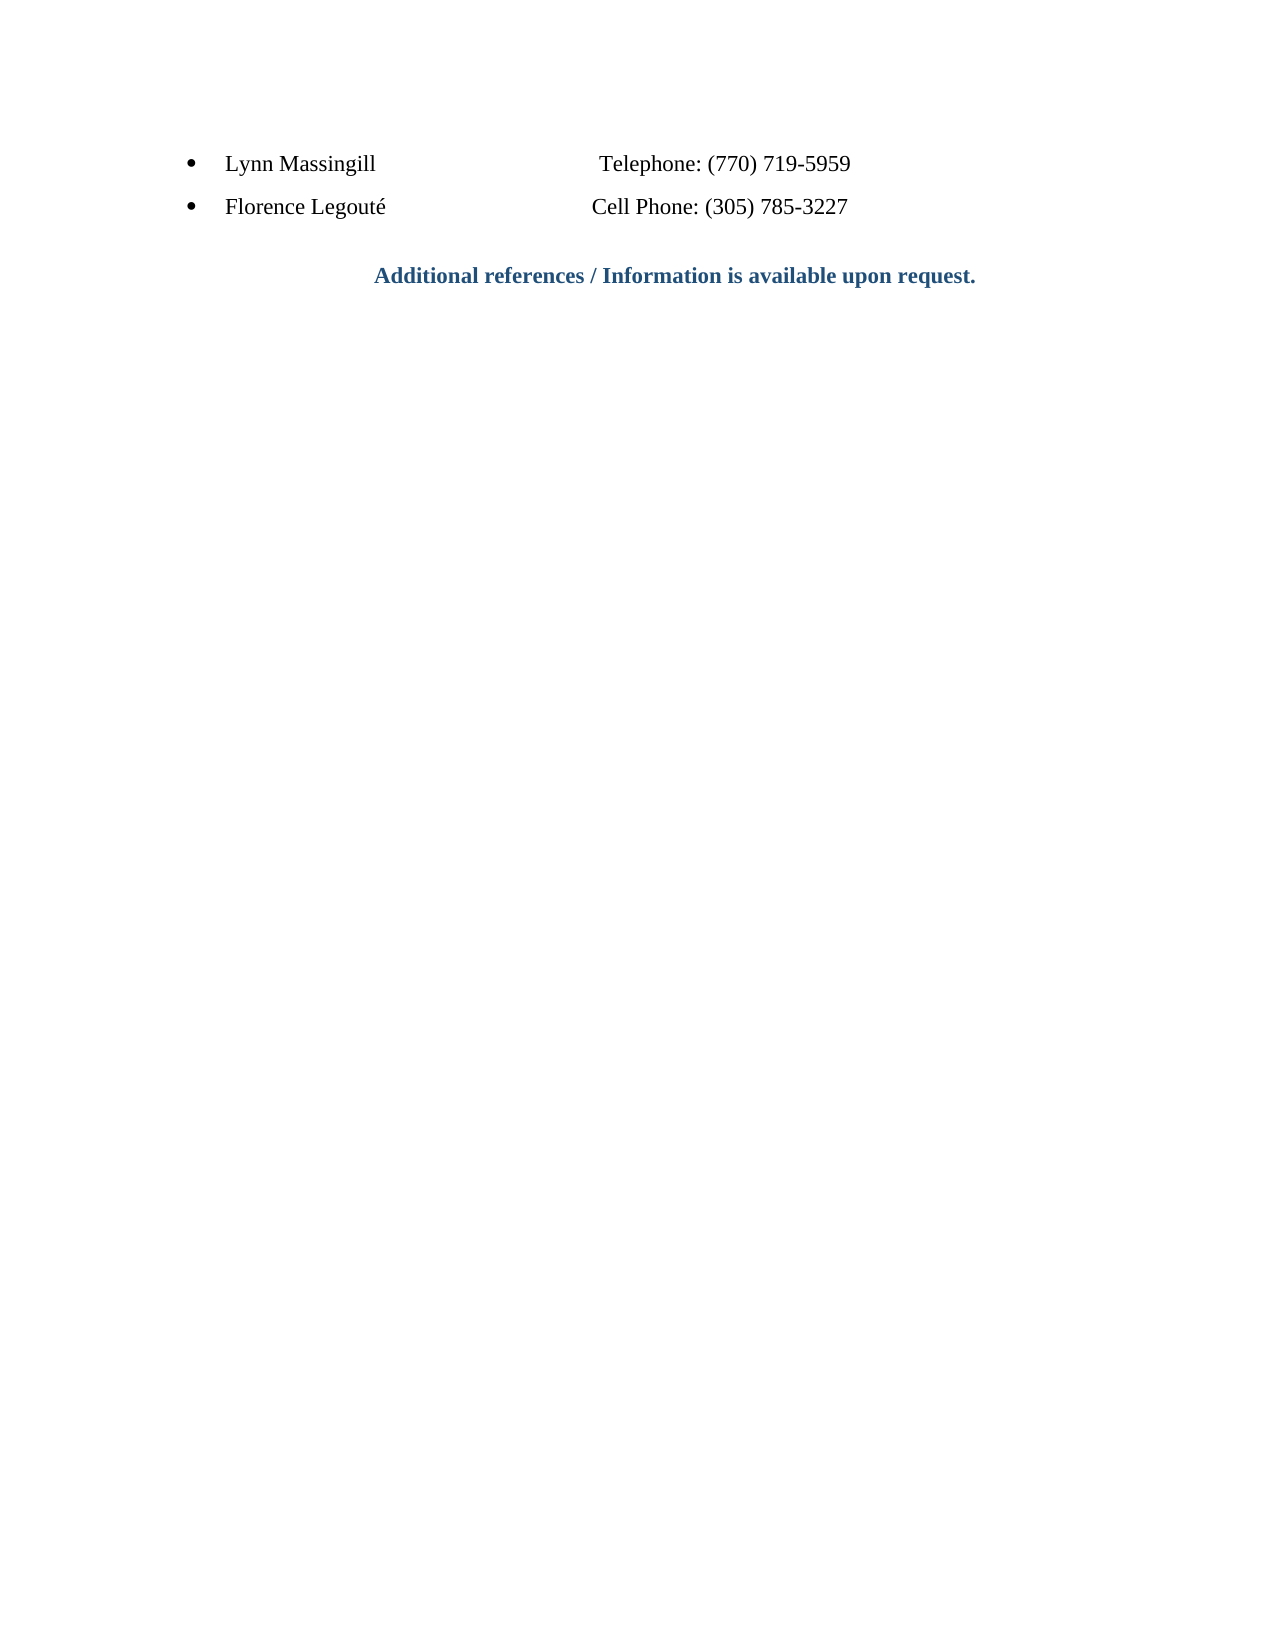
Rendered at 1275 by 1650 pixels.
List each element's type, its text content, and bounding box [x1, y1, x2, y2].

list Lynn Massingill Telephone: (770) 719-5959 [187, 150, 1125, 176]
list Florence Legouté Cell Phone: (305) 785-3227 [187, 193, 1125, 219]
text Additional references / Information is available upon request. [225, 262, 1125, 289]
